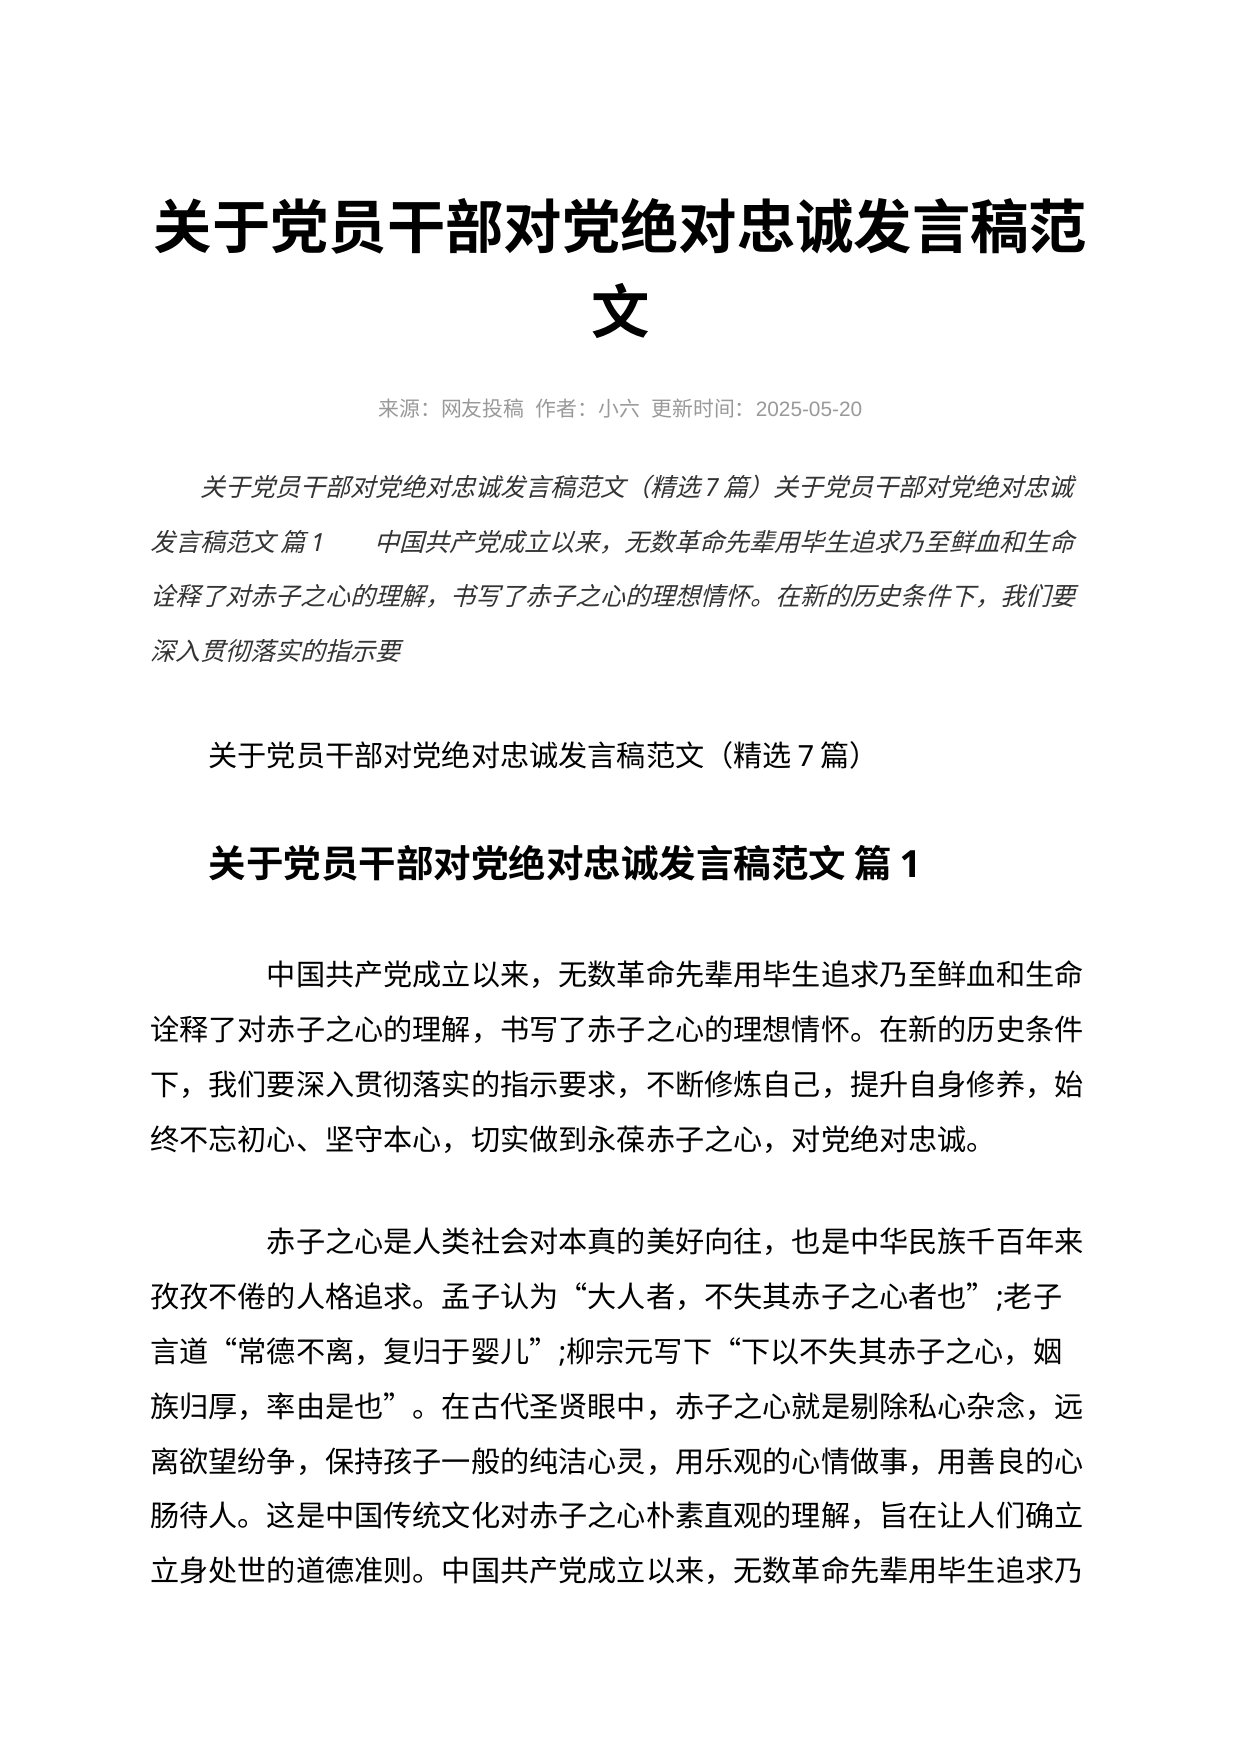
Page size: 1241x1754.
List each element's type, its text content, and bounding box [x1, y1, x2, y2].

text 来源：网友投稿 作者：小六 更新时间：2025-05-20 [150, 397, 1090, 421]
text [150, 1218, 1090, 1590]
text 中国共产党成立以来，无数革命先辈用毕生追求乃至鲜血和生命诠释了对赤子之心的理解，书写了赤子之心的理想情怀。在新的历史条件下，我们要深入贯彻落实的指示要求，不断修炼自己，提升自身修养，始终不忘初心、坚守本心，切实做到永葆赤子之心，对党绝对忠诚。 [150, 952, 1090, 1159]
subtitle 关于党员干部对党绝对忠诚发言稿范文 [150, 181, 1090, 350]
text 关于党员干部对党绝对忠诚发言稿范文（精选7篇） [150, 732, 1090, 775]
text 关于党员干部对党绝对忠诚发言稿范文 篇1 [150, 834, 1090, 889]
text 关于党员干部对党绝对忠诚发言稿范文（精选7篇）关于党员干部对党绝对忠诚发言稿范文 篇1 中国共产党成立以来，无数革命先辈用毕生追求乃至鲜血和生命诠释了对赤子之心的理解，书写了赤子之心的理想情怀。在新的历史条件下，我们要深入贯彻落实的指示要 [150, 468, 1090, 667]
